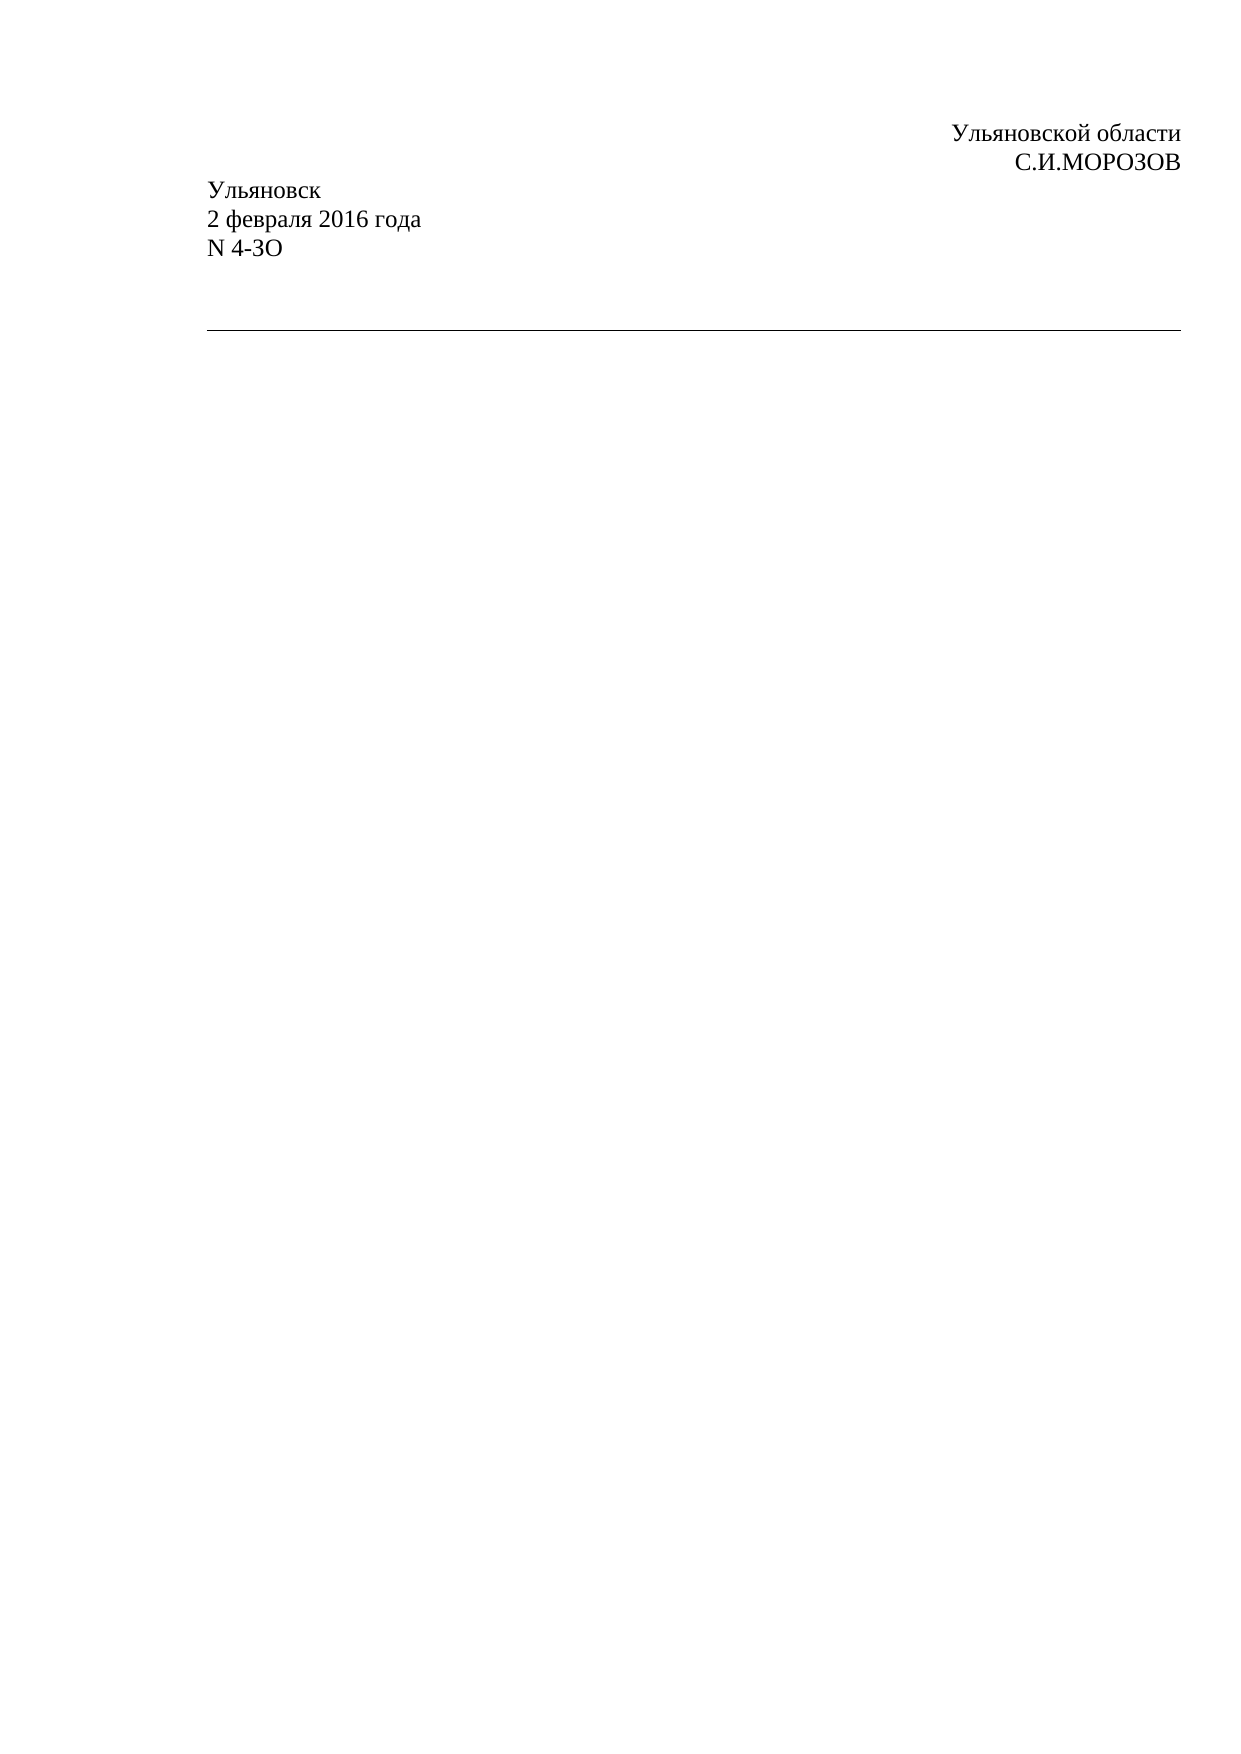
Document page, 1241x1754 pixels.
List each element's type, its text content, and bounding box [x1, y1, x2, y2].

text N 4-ЗО [207, 233, 1181, 262]
text С.И.МОРОЗОВ [207, 147, 1181, 176]
text Ульяновск [207, 176, 1181, 204]
text Ульяновской области [207, 118, 1181, 147]
text 2 февраля 2016 года [207, 204, 1181, 233]
